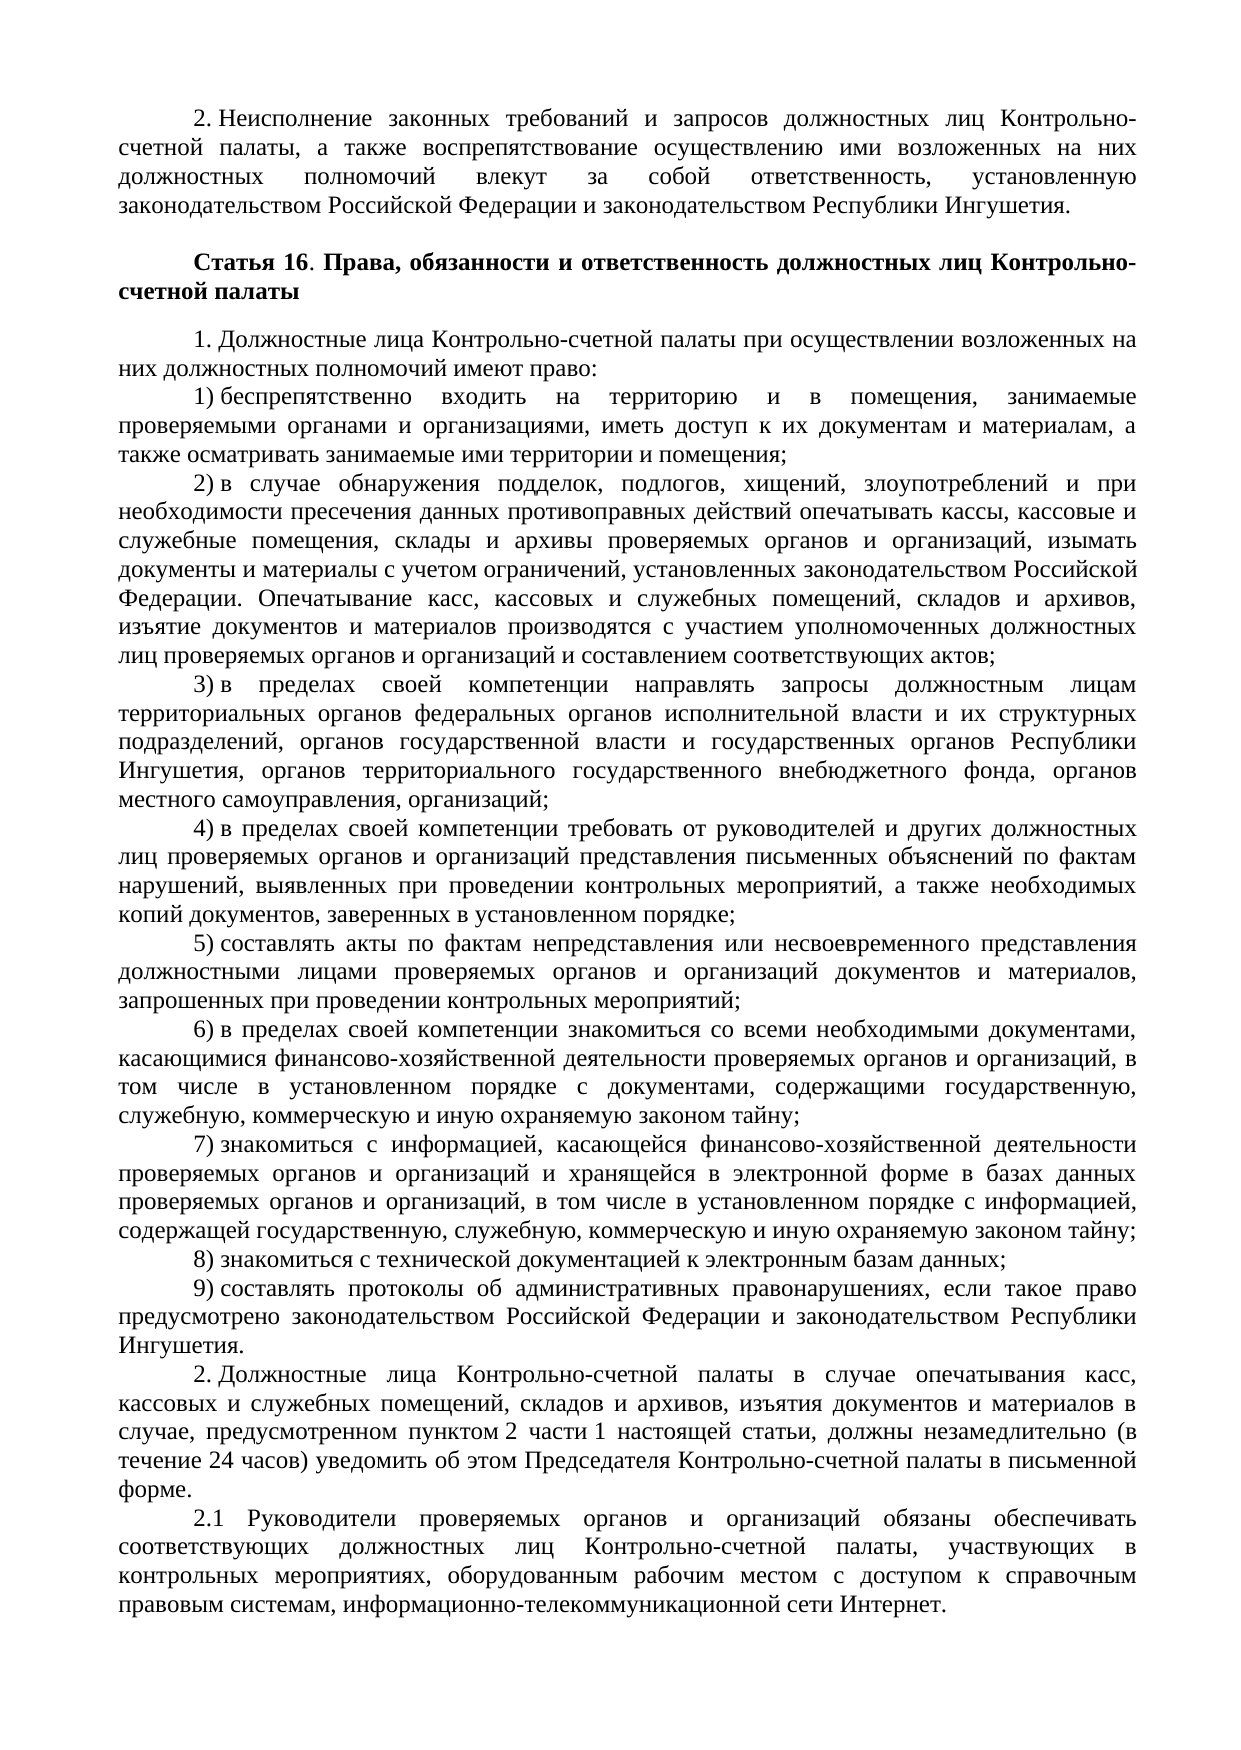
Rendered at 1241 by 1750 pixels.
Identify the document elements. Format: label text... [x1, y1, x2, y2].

text 5) составлять акты по фактам непредставления или несвоевременного представления должностными лицами проверяемых органов и организаций документов и материалов, запрошенных при проведении контрольных мероприятий; [118, 928, 1138, 1014]
text 8) знакомиться с технической документацией к электронным базам данных; [118, 1244, 1138, 1273]
text Статья 16. Права, обязанности и ответственность должностных лиц Контрольно-счетной палаты [118, 247, 1138, 305]
text 2.1 Руководители проверяемых органов и организаций обязаны обеспечивать соответствующих должностных лиц Контрольно-счетной палаты, участвующих в контрольных мероприятиях, оборудованным рабочим местом с доступом к справочным правовым системам, информационно-телекоммуникационной сети Интернет. [118, 1503, 1138, 1618]
text 3) в пределах своей компетенции направлять запросы должностным лицам территориальных органов федеральных органов исполнительной власти и их структурных подразделений, органов государственной власти и государственных органов Республики Ингушетия, органов территориального государственного внебюджетного фонда, органов местного самоуправления, организаций; [118, 669, 1138, 813]
text 6) в пределах своей компетенции знакомиться со всеми необходимыми документами, касающимися финансово-хозяйственной деятельности проверяемых органов и организаций, в том числе в установленном порядке с документами, содержащими государственную, служебную, коммерческую и иную охраняемую законом тайну; [118, 1014, 1138, 1129]
text 9) составлять протоколы об административных правонарушениях, если такое право предусмотрено законодательством Российской Федерации и законодательством Республики Ингушетия. [118, 1273, 1138, 1359]
text 4) в пределах своей компетенции требовать от руководителей и других должностных лиц проверяемых органов и организаций представления письменных объяснений по фактам нарушений, выявленных при проведении контрольных мероприятий, а также необходимых копий документов, заверенных в установленном порядке; [118, 813, 1138, 928]
text 1. Должностные лица Контрольно-счетной палаты при осуществлении возложенных на них должностных полномочий имеют право: [118, 324, 1138, 381]
text 2. Должностные лица Контрольно-счетной палаты в случае опечатывания касс, кассовых и служебных помещений, складов и архивов, изъятия документов и материалов в случае, предусмотренном пунктом 2 части 1 настоящей статьи, должны незамедлительно (в течение 24 часов) уведомить об этом Председателя Контрольно-счетной палаты в письменной форме. [118, 1359, 1138, 1503]
text 2. Неисполнение законных требований и запросов должностных лиц Контрольно-счетной палаты, а также воспрепятствование осуществлению ими возложенных на них должностных полномочий влекут за собой ответственность, установленную законодательством Российской Федерации и законодательством Республики Ингушетия. [118, 103, 1138, 218]
text 1) беспрепятственно входить на территорию и в помещения, занимаемые проверяемыми органами и организациями, иметь доступ к их документам и материалам, а также осматривать занимаемые ими территории и помещения; [118, 381, 1138, 468]
text 2) в случае обнаружения подделок, подлогов, хищений, злоупотреблений и при необходимости пресечения данных противоправных действий опечатывать кассы, кассовые и служебные помещения, склады и архивы проверяемых органов и организаций, изымать документы и материалы с учетом ограничений, установленных законодательством Российской Федерации. Опечатывание касс, кассовых и служебных помещений, складов и архивов, изъятие документов и материалов производятся с участием уполномоченных должностных лиц проверяемых органов и организаций и составлением соответствующих актов; [118, 468, 1138, 669]
text 7) знакомиться с информацией, касающейся финансово-хозяйственной деятельности проверяемых органов и организаций и хранящейся в электронной форме в базах данных проверяемых органов и организаций, в том числе в установленном порядке с информацией, содержащей государственную, служебную, коммерческую и иную охраняемую законом тайну; [118, 1129, 1138, 1244]
